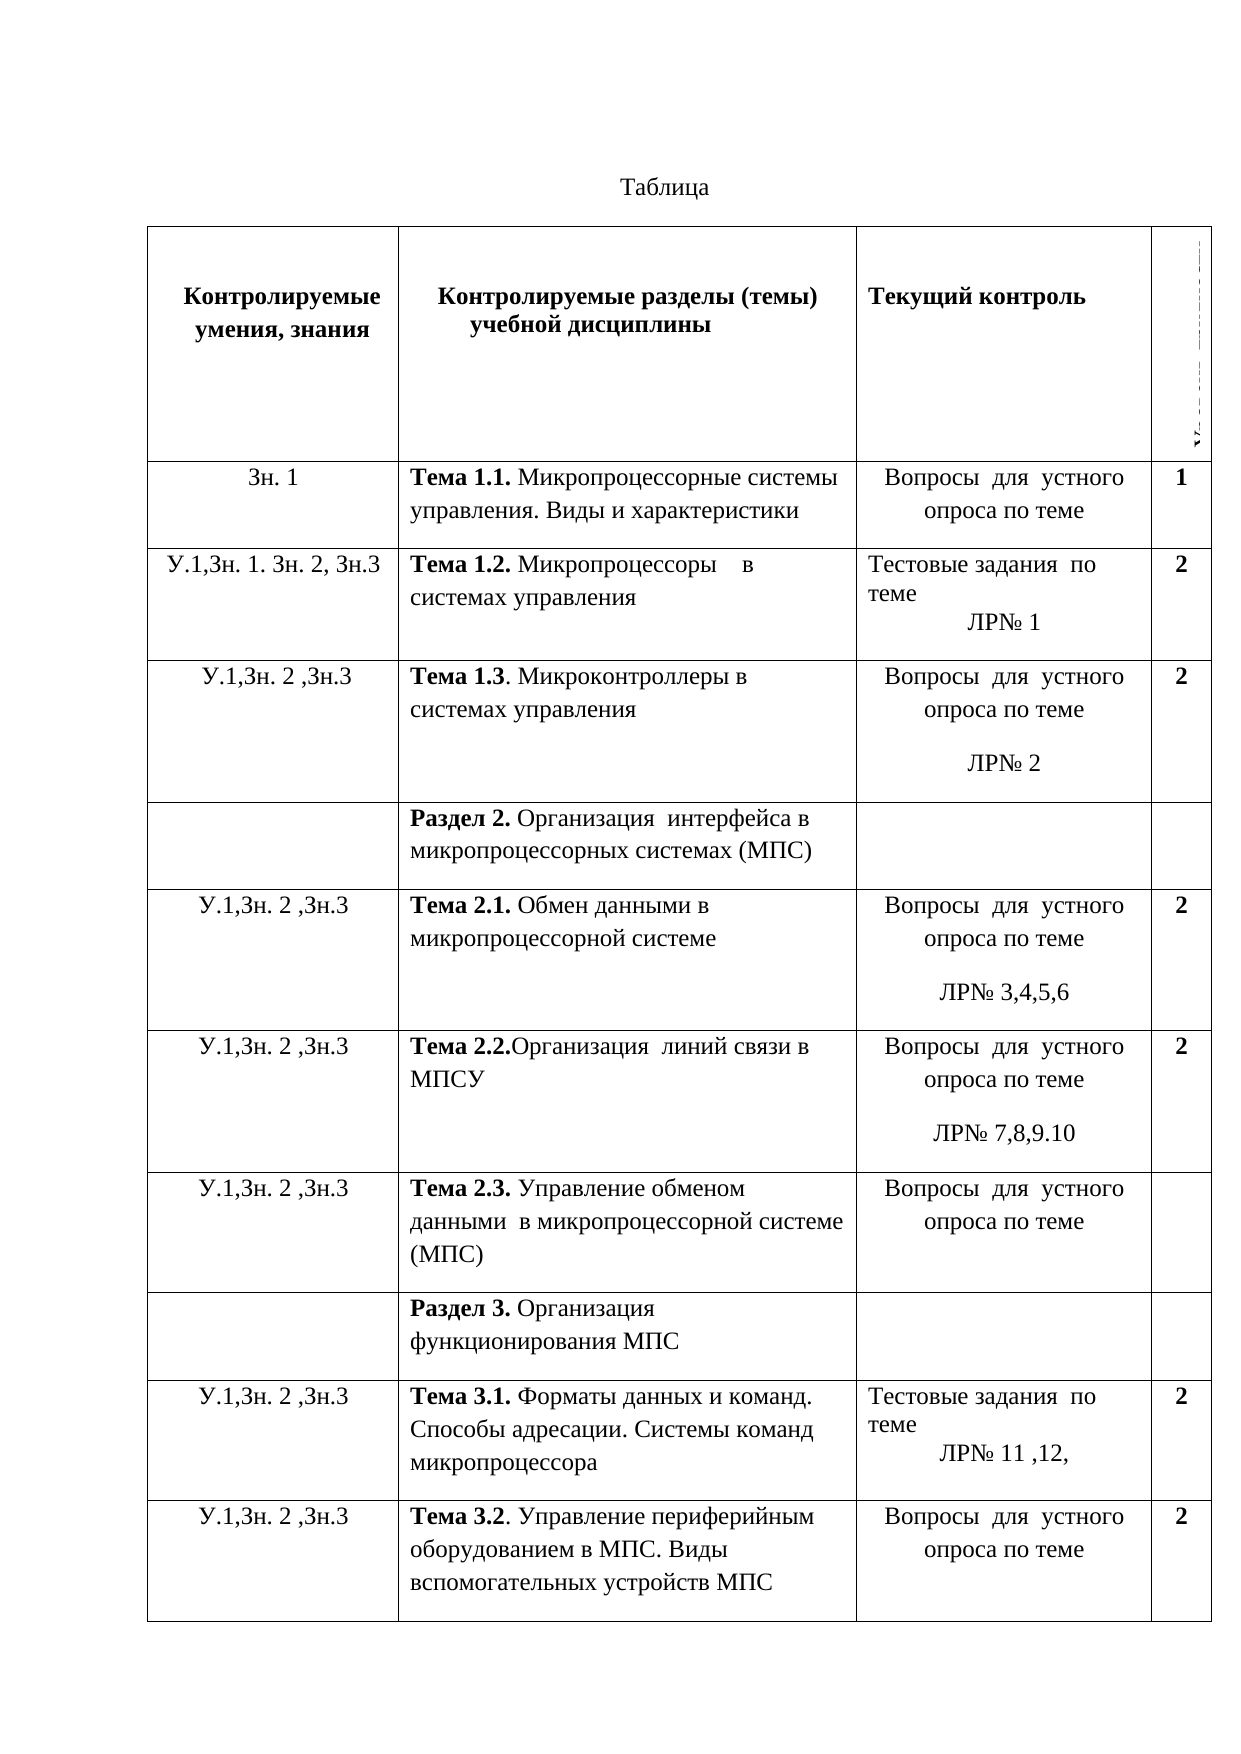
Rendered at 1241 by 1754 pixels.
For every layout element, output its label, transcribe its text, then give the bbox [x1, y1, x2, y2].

table_cell Тема 2.3. Управление обменом данными в микропроцессорной системе (МПС) [399, 1173, 856, 1292]
table_cell Тема 2.2.Организация линий связи в МПСУ [399, 1031, 856, 1172]
table_cell Вопросы для устного опроса по теме ЛР№ 7,8,9.10 [857, 1031, 1151, 1172]
table_cell Тема 1.3. Микроконтроллеры в системах управления [399, 661, 856, 802]
table_cell Вопросы для устного опроса по теме [857, 462, 1151, 548]
table_header Контролируемые умения, знания [148, 227, 398, 461]
table_cell [1152, 803, 1211, 889]
table_cell 2 [1152, 661, 1211, 802]
table_cell [857, 1293, 1151, 1380]
table_header Уровенъ трудности [1152, 227, 1211, 461]
table_cell У.1,Зн. 2 ,Зн.3 [148, 1501, 398, 1621]
table_cell Вопросы для устного опроса по теме ЛР№ 3,4,5,6 [857, 890, 1151, 1030]
table_cell Зн. 1 [148, 462, 398, 548]
table_cell 2 [1152, 1501, 1211, 1621]
table_cell 2 [1152, 549, 1211, 660]
table_cell 2 [1152, 1031, 1211, 1172]
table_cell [399, 1501, 856, 1621]
table_cell Вопросы для устного опроса по теме ЛР№ 2 [857, 661, 1151, 802]
table_cell [857, 803, 1151, 889]
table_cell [857, 1501, 1151, 1621]
table_cell У.1,Зн. 2 ,Зн.3 [148, 1173, 398, 1292]
table_cell Тестовые задания по теме ЛР№ 1 [857, 549, 1151, 660]
table_cell Тестовые задания по теме ЛР№ 11 ,12, [857, 1381, 1151, 1500]
table_cell Тема 1.2. Микропроцессоры в системах управления [399, 549, 856, 660]
table_header Контролируемые разделы (темы) учебной дисциплины [399, 227, 856, 461]
table_header Текущий контроль [857, 227, 1151, 461]
table_cell 2 [1152, 890, 1211, 1030]
table_cell [1152, 1173, 1211, 1292]
text Таблица [177, 172, 1152, 201]
table_cell Раздел 2. Организация интерфейса в микропроцессорных системах (МПС) [399, 803, 856, 889]
table_cell [148, 1293, 398, 1380]
table_cell У.1,Зн. 2 ,Зн.3 [148, 890, 398, 1030]
table_cell Тема 2.1. Обмен данными в микропроцессорной системе [399, 890, 856, 1030]
table_cell 2 [1152, 1381, 1211, 1500]
table_cell Тема 1.1. Микропроцессорные системы управления. Виды и характеристики [399, 462, 856, 548]
table_cell У.1,Зн. 2 ,Зн.3 [148, 1031, 398, 1172]
table_cell Тема 3.1. Форматы данных и команд. Способы адресации. Системы команд микропроцессора [399, 1381, 856, 1500]
table_cell 1 [1152, 462, 1211, 548]
table_cell [1152, 1293, 1211, 1380]
table_cell У.1,Зн. 1. Зн. 2, Зн.3 [148, 549, 398, 660]
table_cell У.1,Зн. 2 ,Зн.3 [148, 661, 398, 802]
table_cell У.1,Зн. 2 ,Зн.3 [148, 1381, 398, 1500]
table_cell [148, 803, 398, 889]
table_cell Раздел 3. Организация функционирования МПС [399, 1293, 856, 1380]
table_cell Вопросы для устного опроса по теме [857, 1173, 1151, 1292]
